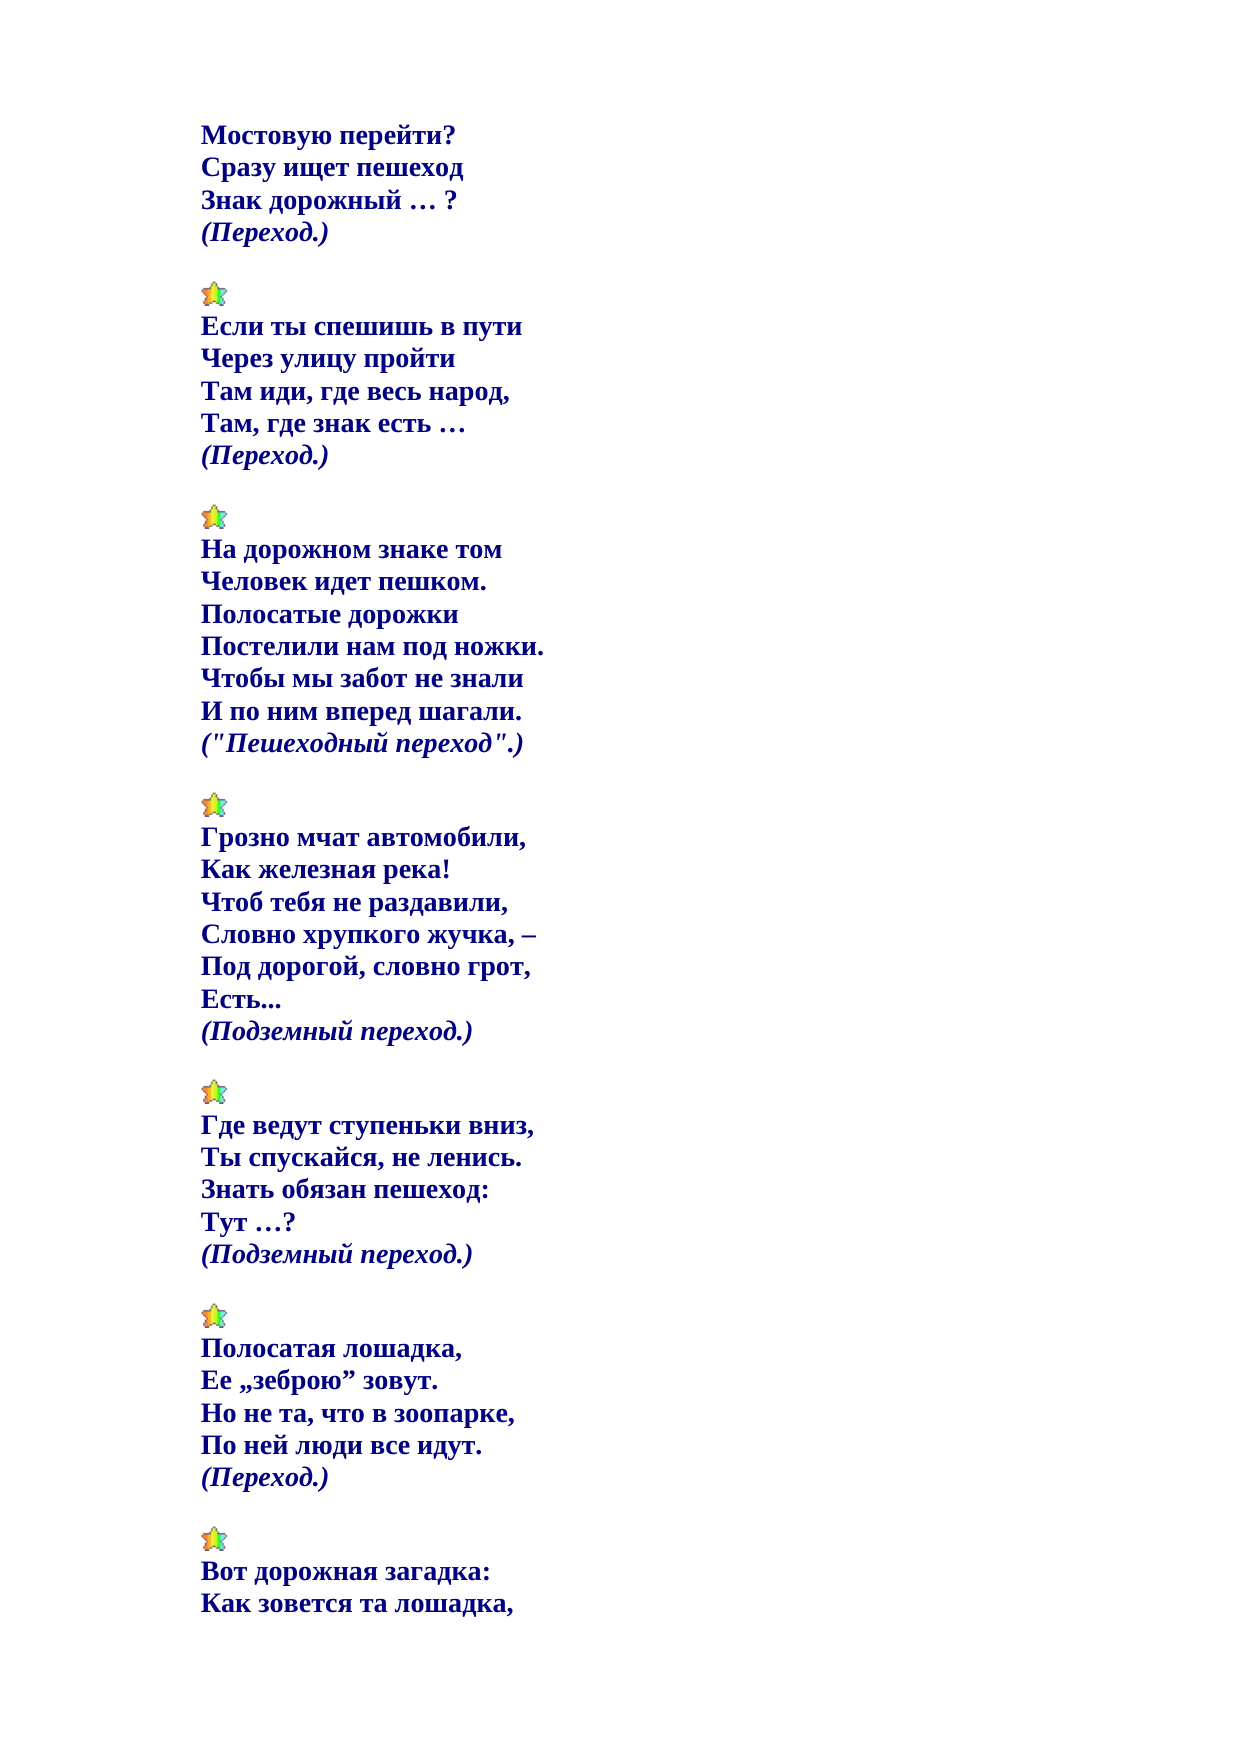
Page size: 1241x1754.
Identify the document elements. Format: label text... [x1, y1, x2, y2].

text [201, 118, 1128, 280]
picture [200, 503, 229, 529]
picture [200, 1302, 229, 1328]
text (Подземный переход.) [201, 1014, 1128, 1108]
text Грозно мчат автомобили, Как железная река! Чтоб тебя не раздавили, Словно хрупкого жучка, – Под дорогой, словно грот, Есть... [201, 820, 1128, 1014]
text На дорожном знаке том Человек идет пешком. Полосатые дорожки Постелили нам под ножки. Чтобы мы забот не знали И по ним вперед шагали. ("Пешеходный переход".) [201, 532, 1128, 759]
text Где ведут ступеньки вниз, Ты спускайся, не ленись. Знать обязан пешеход: Тут …? (Подземный переход.) [201, 1108, 1128, 1270]
picture [200, 1079, 229, 1104]
text (Переход.) [201, 438, 1128, 503]
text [201, 1554, 1128, 1619]
picture [200, 280, 229, 306]
text Полосатая лошадка, Ее „зеброю” зовут. Но не та, что в зоопарке, По ней люди все идут. (Переход.) [201, 1331, 1128, 1525]
picture [200, 1525, 229, 1551]
text Если ты спешишь в пути Через улицу пройти Там иди, где весь народ, Там, где знак есть … [201, 309, 1128, 438]
picture [200, 791, 229, 817]
